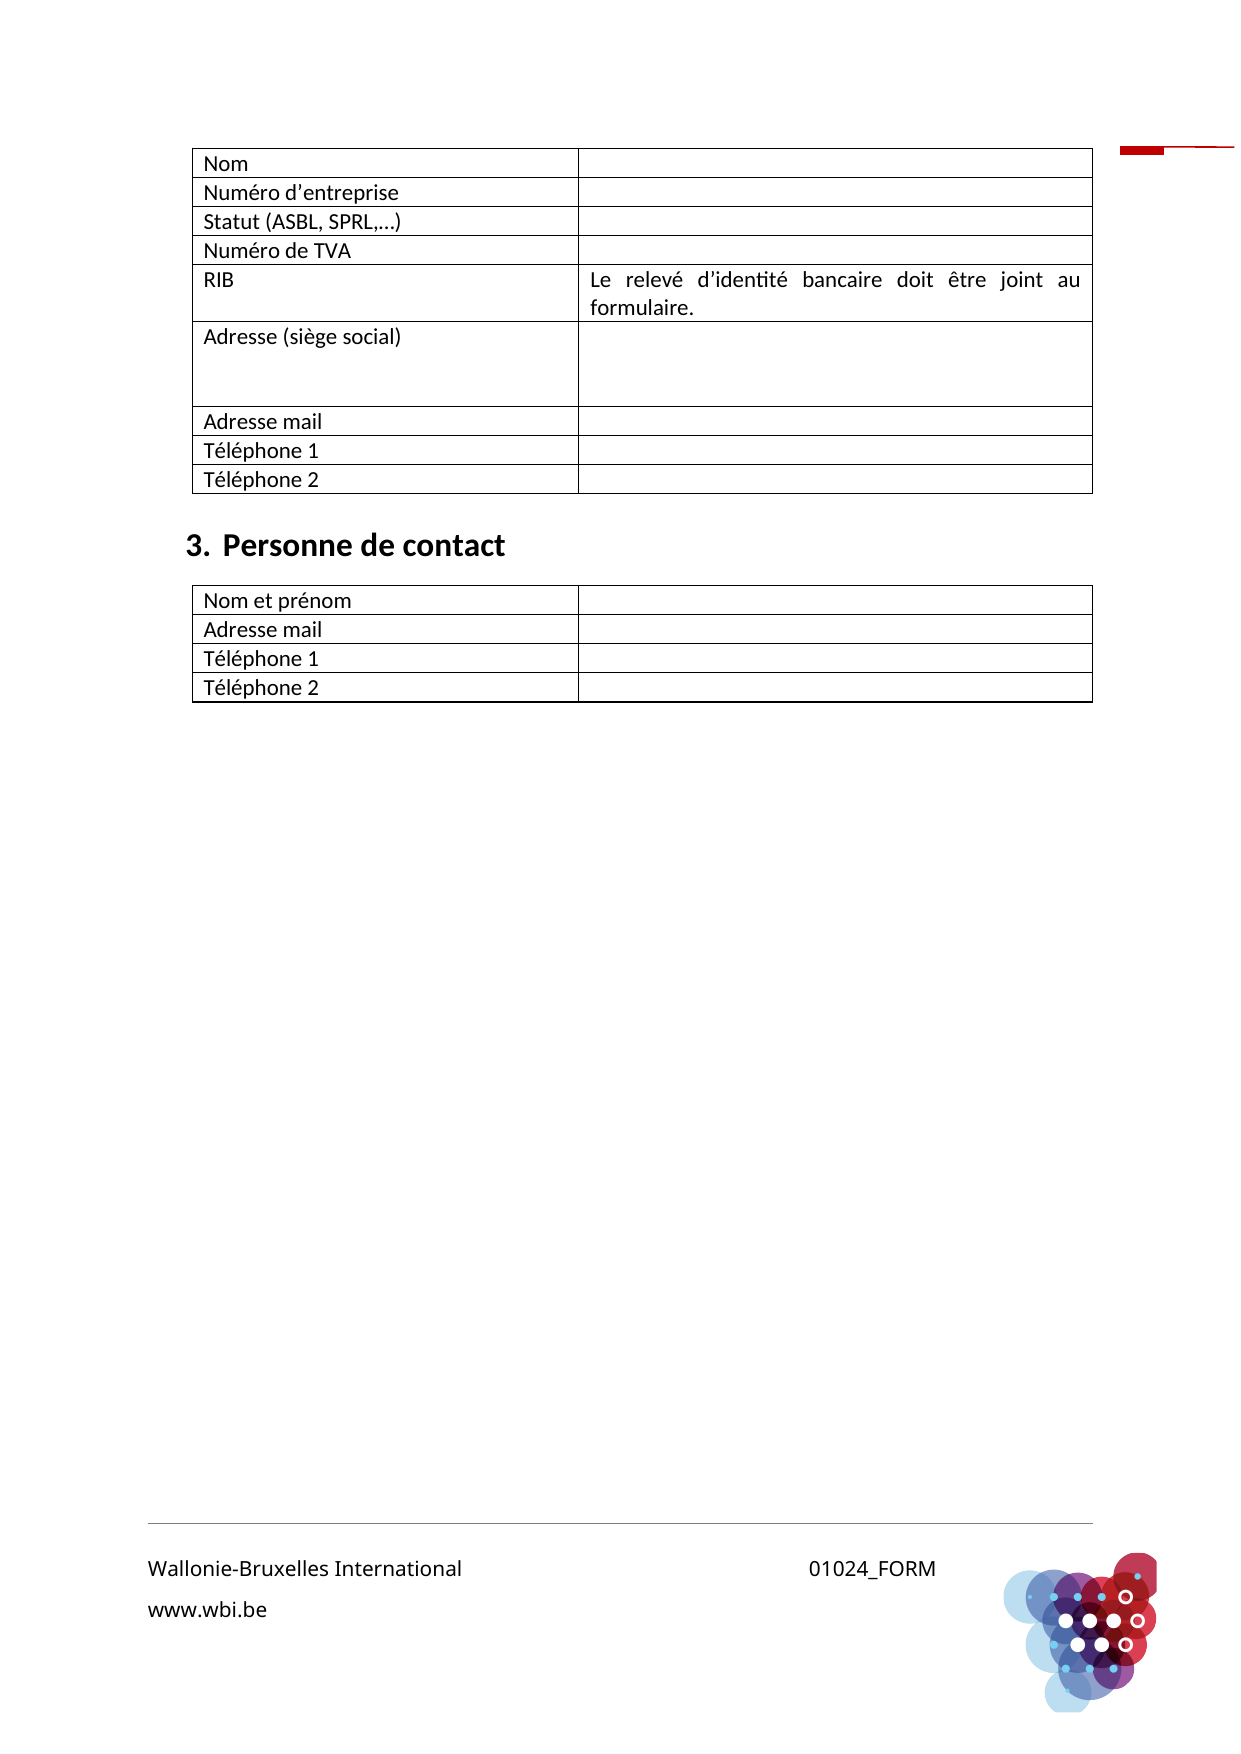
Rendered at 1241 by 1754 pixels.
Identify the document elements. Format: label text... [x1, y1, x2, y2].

table_cell Téléphone 1 [193, 644, 578, 672]
table_cell [579, 178, 1092, 206]
subtitle Personne de contact [185, 524, 1093, 565]
table_cell [579, 207, 1092, 235]
table_cell [579, 436, 1092, 464]
table_header Nom et prénom [193, 586, 578, 614]
table_cell Adresse mail [193, 615, 578, 643]
table_cell Le relevé d’identité bancaire doit être joint au formulaire. [579, 265, 1092, 321]
table_cell [579, 322, 1092, 406]
table_cell [579, 407, 1092, 435]
picture [1003, 1552, 1157, 1712]
table_cell [579, 236, 1092, 264]
table_cell RIB [193, 265, 578, 321]
table_cell Téléphone 2 [193, 465, 578, 493]
table_header [579, 149, 1092, 177]
table_cell Numéro de TVA [193, 236, 578, 264]
table_header Nom [193, 149, 578, 177]
table_cell [579, 615, 1092, 643]
table_cell Téléphone 2 [193, 673, 578, 701]
table_cell Adresse (siège social) [193, 322, 578, 406]
table_cell Téléphone 1 [193, 436, 578, 464]
table_cell [579, 465, 1092, 493]
table_cell Numéro d’entreprise [193, 178, 578, 206]
table_cell [579, 644, 1092, 672]
table_cell Adresse mail [193, 407, 578, 435]
table_header [579, 586, 1092, 614]
table_cell Statut (ASBL, SPRL,…) [193, 207, 578, 235]
table_cell [579, 673, 1092, 701]
